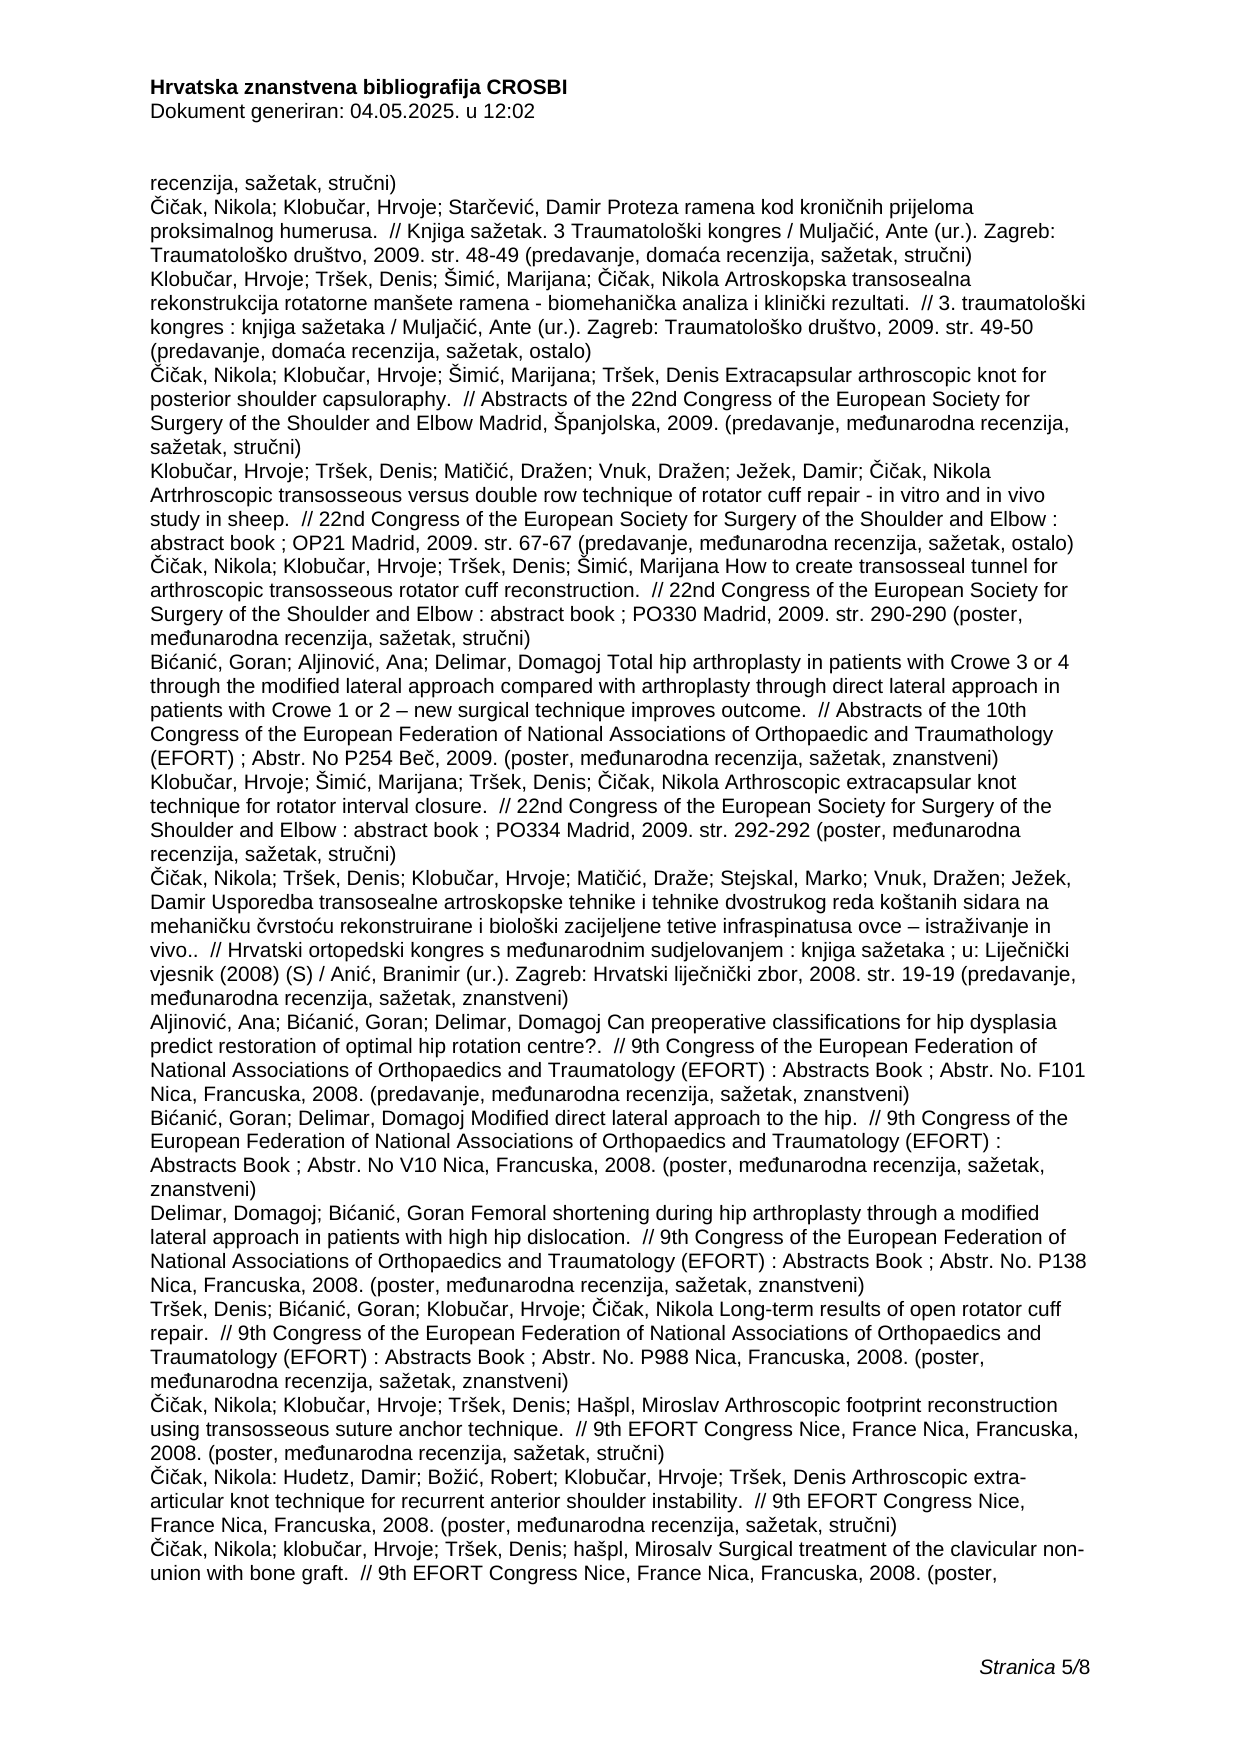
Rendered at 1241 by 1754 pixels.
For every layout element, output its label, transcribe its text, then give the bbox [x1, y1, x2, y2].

text Klobučar, Hrvoje; Šimić, Marijana; Tršek, Denis; Čičak, Nikola [150, 770, 1090, 866]
text Delimar, Domagoj; Bićanić, Goran [150, 1201, 1090, 1297]
text Tršek, Denis; Bićanić, Goran; Klobučar, Hrvoje; Čičak, Nikola [150, 1297, 1090, 1393]
text Klobučar, Hrvoje; Tršek, Denis; Šimić, Marijana; Čičak, Nikola [150, 267, 1090, 363]
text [150, 1537, 1090, 1584]
text Bićanić, Goran; Delimar, Domagoj [150, 1105, 1090, 1201]
text Čičak, Nikola: Hudetz, Damir; Božić, Robert; Klobučar, Hrvoje; Tršek, Denis [150, 1465, 1090, 1537]
text Bićanić, Goran; Aljinović, Ana; Delimar, Domagoj [150, 650, 1090, 770]
text Čičak, Nikola; Klobučar, Hrvoje; Tršek, Denis; Šimić, Marijana [150, 554, 1090, 650]
text Čičak, Nikola; Tršek, Denis; Klobučar, Hrvoje; Matičić, Draže; Stejskal, Marko; Vnuk, Dražen; Ježek, Damir [150, 866, 1090, 1009]
text Čičak, Nikola; Klobučar, Hrvoje; Šimić, Marijana; Tršek, Denis [150, 363, 1090, 458]
text Aljinović, Ana; Bićanić, Goran; Delimar, Domagoj [150, 1009, 1090, 1105]
text Čičak, Nikola; Klobučar, Hrvoje; Starčević, Damir [150, 195, 1090, 267]
text Čičak, Nikola; Klobučar, Hrvoje; Tršek, Denis; Hašpl, Miroslav [150, 1393, 1090, 1465]
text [150, 171, 1090, 195]
text Klobučar, Hrvoje; Tršek, Denis; Matičić, Dražen; Vnuk, Dražen; Ježek, Damir; Čičak, Nikola [150, 458, 1090, 554]
